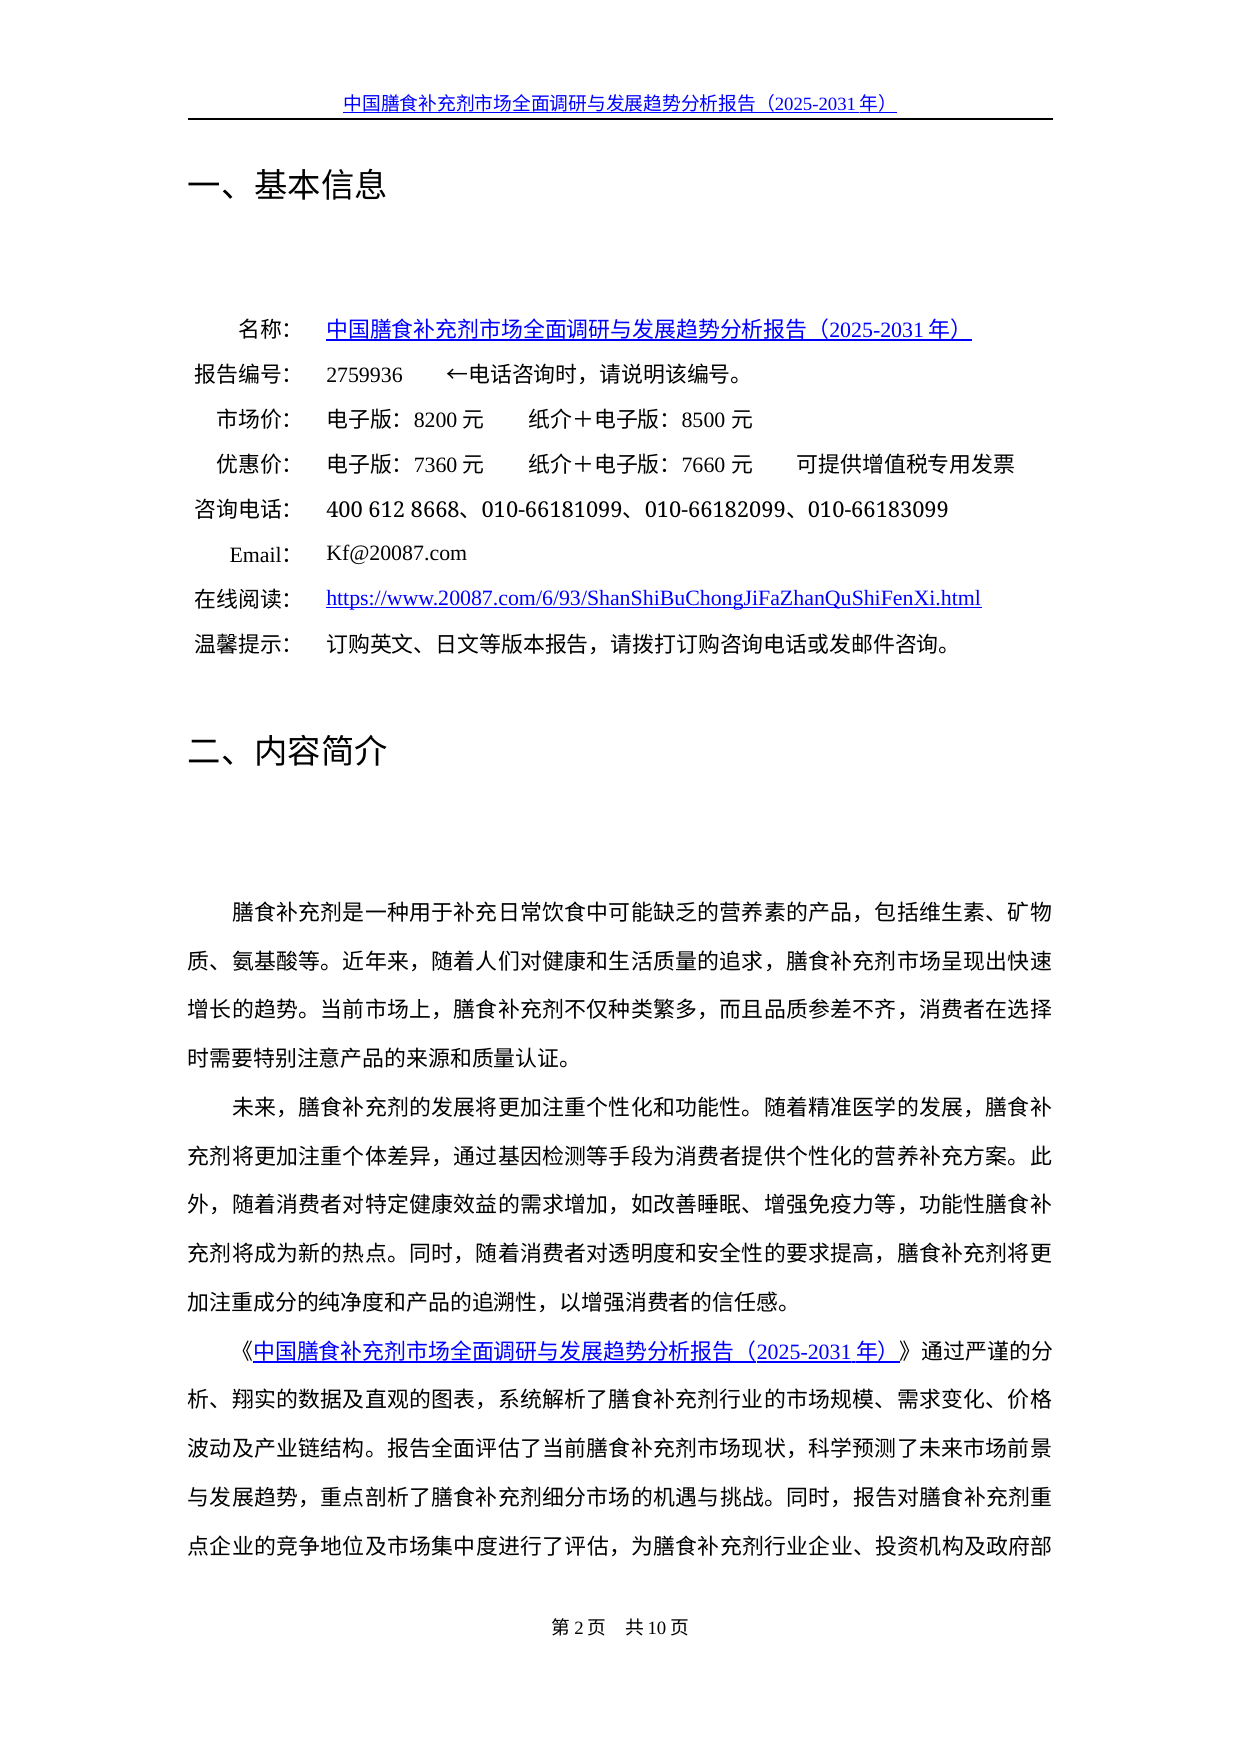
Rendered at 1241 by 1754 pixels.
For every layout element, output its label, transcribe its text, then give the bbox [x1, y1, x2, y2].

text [187, 894, 1053, 1561]
table_cell [315, 582, 1073, 627]
table_cell Kf@20087.com [315, 537, 1073, 582]
title 一、基本信息 [187, 150, 1053, 215]
table_cell 温馨提示： [167, 627, 315, 672]
table_header 名称： [167, 312, 315, 357]
table_cell 优惠价： [167, 447, 315, 492]
table_cell 订购英文、日文等版本报告，请拨打订购咨询电话或发邮件咨询。 [315, 627, 1073, 672]
table_cell 电子版：8200 元 纸介＋电子版：8500 元 [315, 402, 1073, 447]
table_cell 市场价： [167, 402, 315, 447]
table_cell Email： [167, 537, 315, 582]
table_cell 报告编号： [167, 357, 315, 402]
title 二、内容简介 [187, 717, 1053, 782]
table_cell 在线阅读： [167, 582, 315, 627]
table_header 中国膳食补充剂市场全面调研与发展趋势分析报告（2025-2031年） [315, 312, 1073, 357]
table_cell 电子版：7360 元 纸介＋电子版：7660 元 可提供增值税专用发票 [315, 447, 1073, 492]
table_cell 咨询电话： [167, 492, 315, 537]
table_cell 2759936 ←电话咨询时，请说明该编号。 [315, 357, 1073, 402]
table_cell 400 612 8668、010-66181099、010-66182099、010-66183099 [315, 492, 1073, 537]
